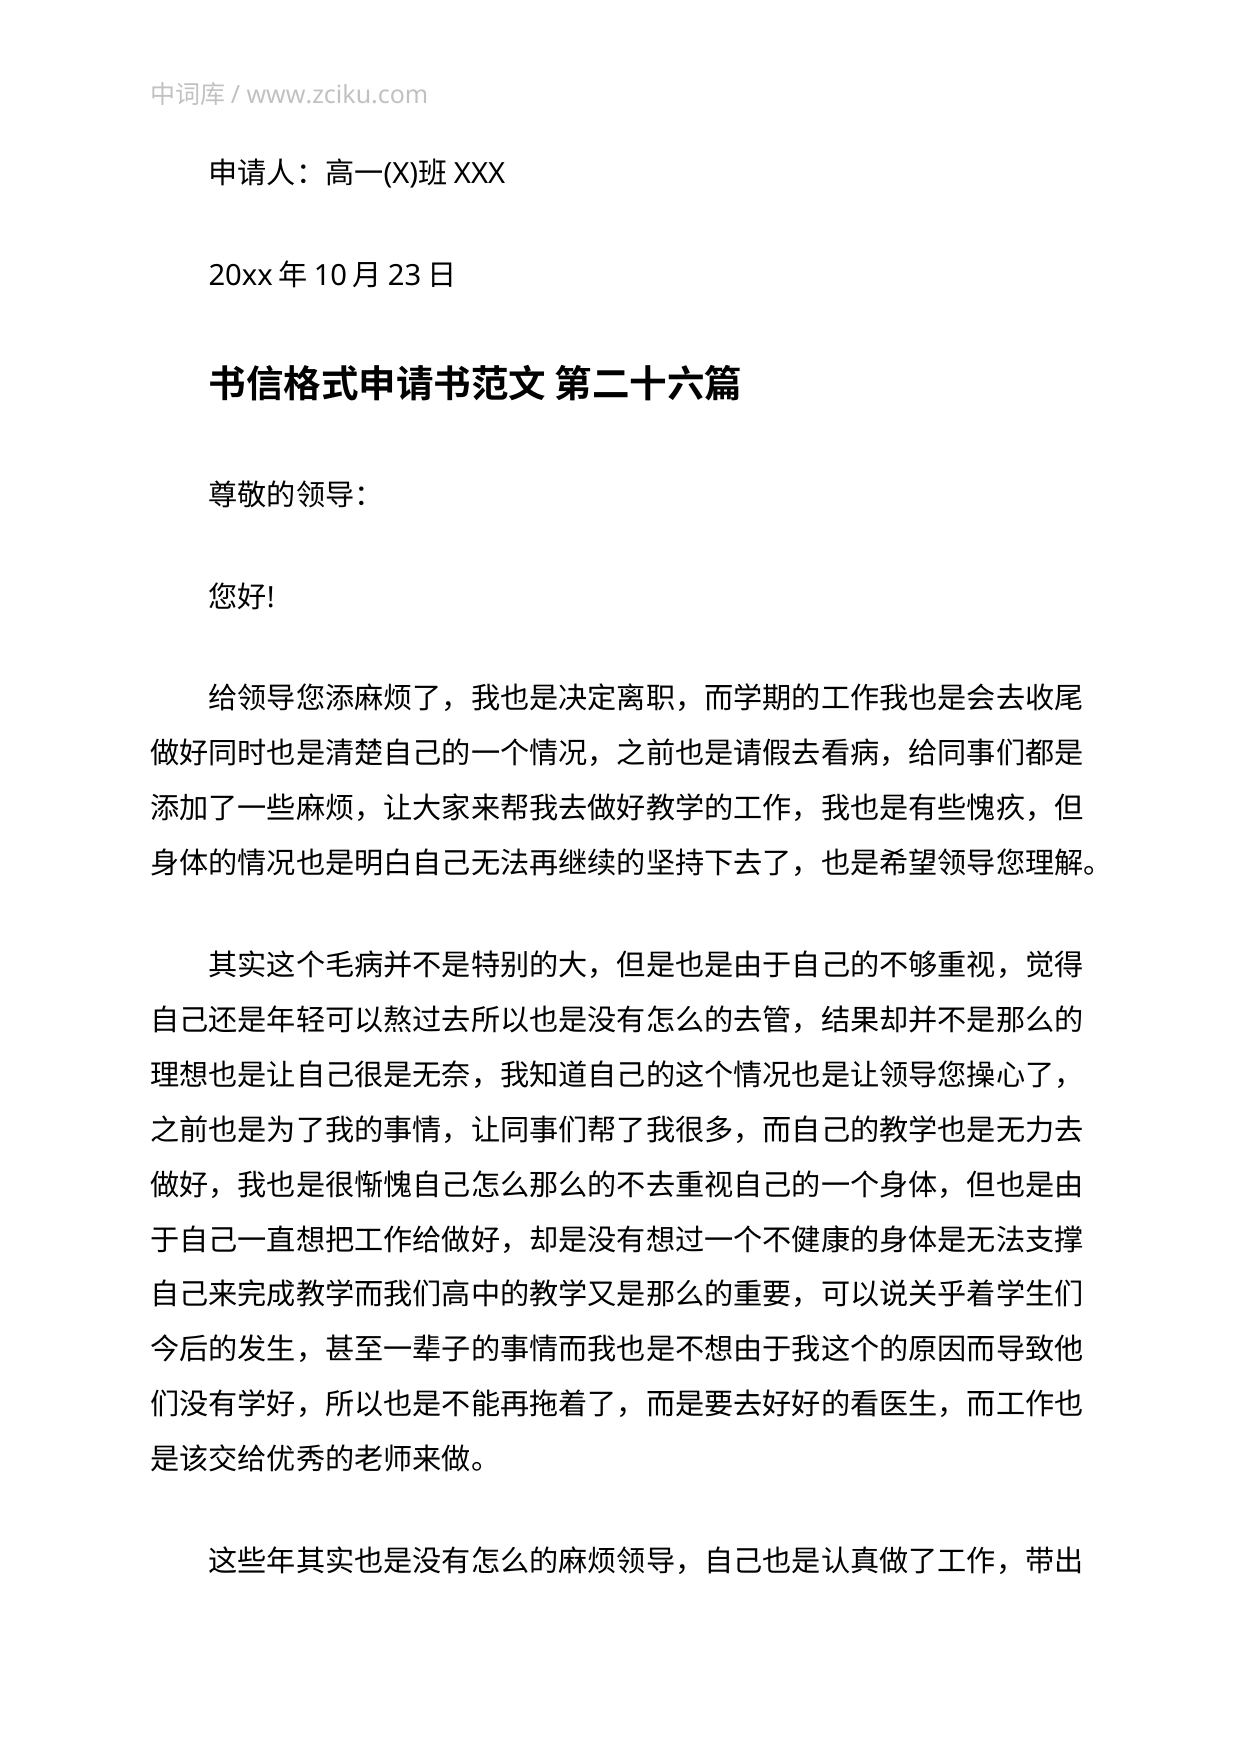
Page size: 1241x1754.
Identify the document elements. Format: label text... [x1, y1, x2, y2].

text 申请人：高一(X)班 XXX [150, 150, 1090, 192]
text 其实这个毛病并不是特别的大，但是也是由于自己的不够重视，觉得自己还是年轻可以熬过去所以也是没有怎么的去管，结果却并不是那么的理想也是让自己很是无奈，我知道自己的这个情况也是让领导您操心了，之前也是为了我的事情，让同事们帮了我很多，而自己的教学也是无力去做好，我也是很惭愧自己怎么那么的不去重视自己的一个身体，但也是由于自己一直想把工作给做好，却是没有想过一个不健康的身体是无法支撑自己来完成教学而我们高中的教学又是那么的重要，可以说关乎着学生们今后的发生，甚至一辈子的事情而我也是不想由于我这个的原因而导致他们没有学好，所以也是不能再拖着了，而是要去好好的看医生，而工作也是该交给优秀的老师来做。 [150, 942, 1090, 1478]
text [150, 1537, 1090, 1580]
text 尊敬的领导： [150, 471, 1090, 514]
text 您好! [150, 573, 1090, 616]
text 给领导您添麻烦了，我也是决定离职，而学期的工作我也是会去收尾做好同时也是清楚自己的一个情况，之前也是请假去看病，给同事们都是添加了一些麻烦，让大家来帮我去做好教学的工作，我也是有些愧疚，但身体的情况也是明白自己无法再继续的坚持下去了，也是希望领导您理解。 [150, 675, 1090, 882]
text 20xx年10月23日 [150, 252, 1090, 294]
text 书信格式申请书范文 第二十六篇 [150, 354, 1090, 408]
